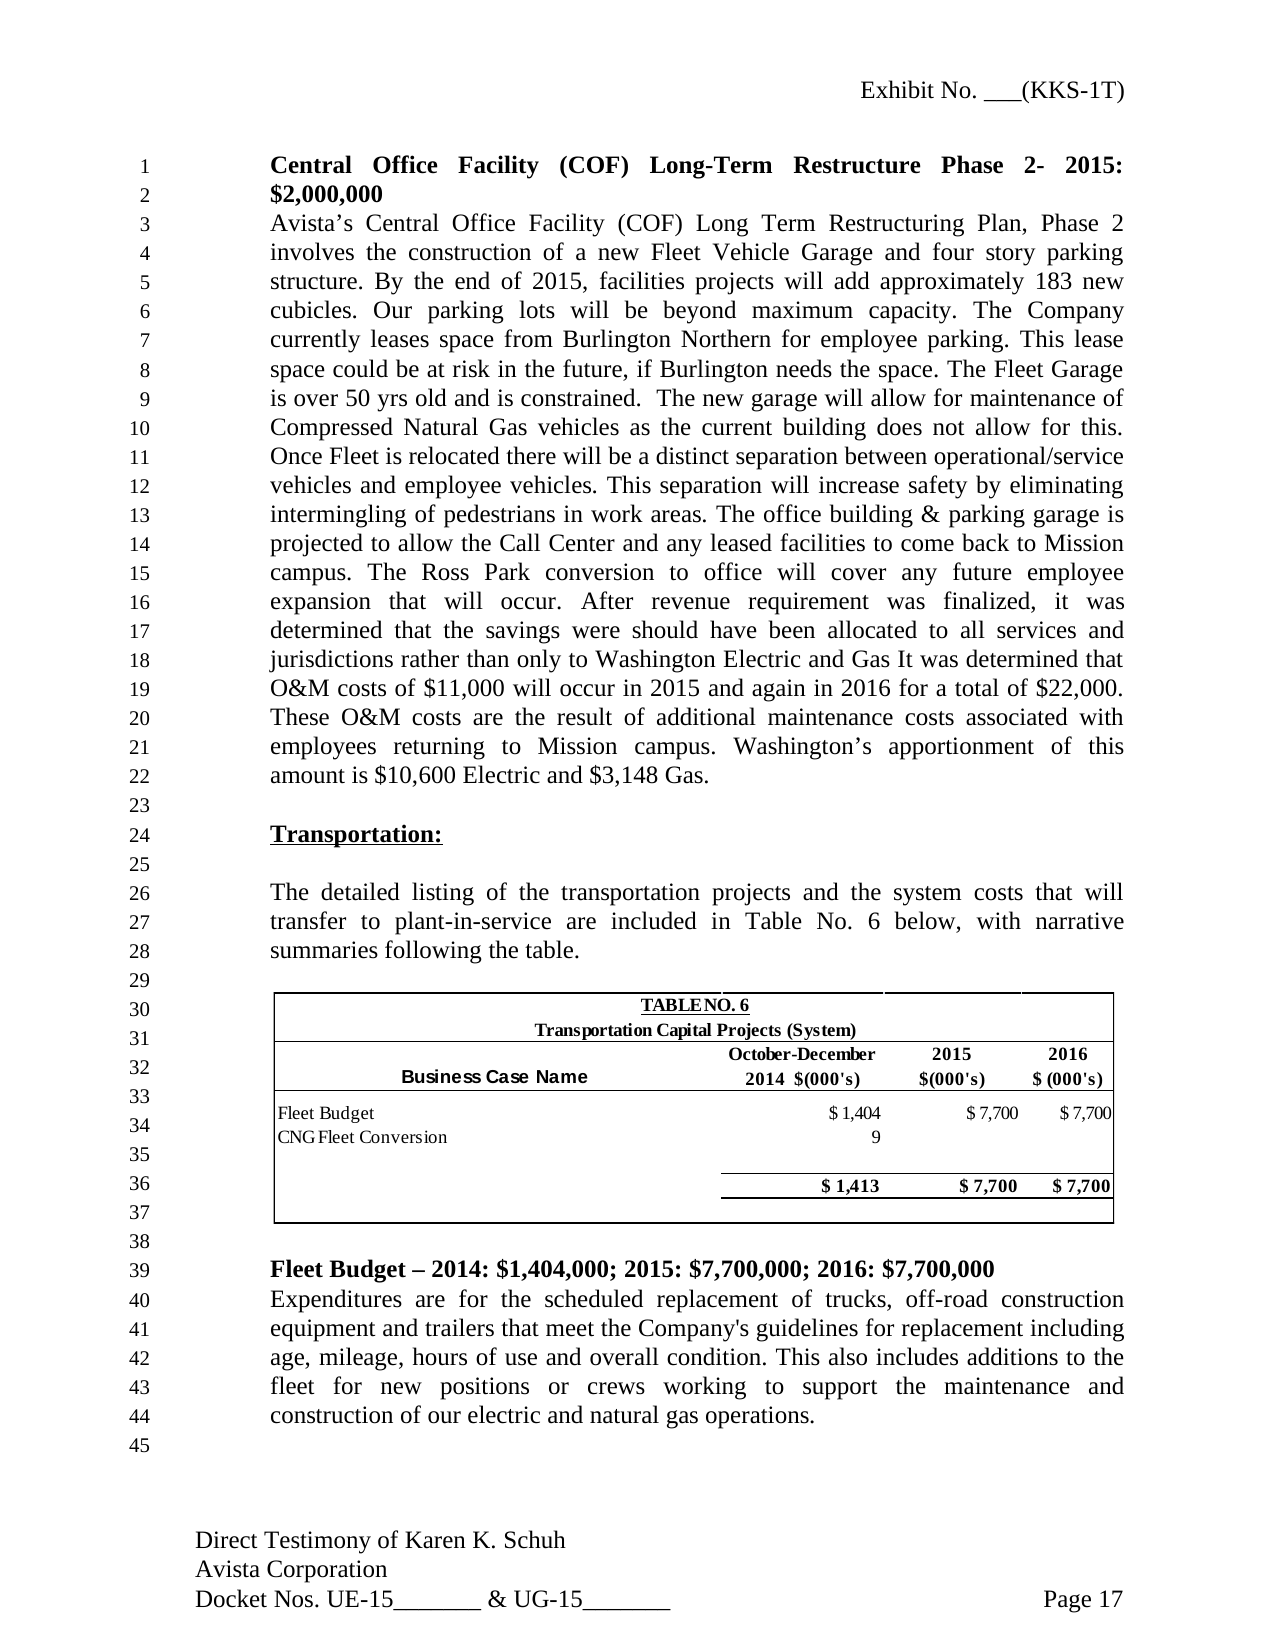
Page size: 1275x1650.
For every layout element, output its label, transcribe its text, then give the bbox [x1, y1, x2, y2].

text Expenditures are for the scheduled replacement of trucks, off-road construction equipment and trailers that meet the Company's guidelines for replacement including age, mileage, hours of use and overall condition. This also includes additions to the fleet for new positions or crews working to support the maintenance and construction of our electric and natural gas operations. [270, 1283, 1125, 1429]
text The detailed listing of the transportation projects and the system costs that will transfer to plant-in-service are included in Table No. 6 below, with narrative summaries following the table. [270, 877, 1125, 964]
text Fleet Budget – 2014: $1,404,000; 2015: $7,700,000; 2016: $7,700,000 [270, 1254, 1125, 1283]
text Central Office Facility (COF) Long-Term Restructure Phase 2- 2015: $2,000,000 [270, 150, 1125, 208]
text Avista’s Central Office Facility (COF) Long Term Restructuring Plan, Phase 2 involves the construction of a new Fleet Vehicle Garage and four story parking structure. By the end of 2015, facilities projects will add approximately 183 new cubicles. Our parking lots will be beyond maximum capacity. The Company currently leases space from Burlington Northern for employee parking. This lease space could be at risk in the future, if Burlington needs the space. The Fleet Garage is over 50 yrs old and is constrained. The new garage will allow for maintenance of Compressed Natural Gas vehicles as the current building does not allow for this. Once Fleet is relocated there will be a distinct separation between operational/service vehicles and employee vehicles. This separation will increase safety by eliminating intermingling of pedestrians in work areas. The office building & parking garage is projected to allow the Call Center and any leased facilities to come back to Mission campus. The Ross Park conversion to office will cover any future employee expansion that will occur. After revenue requirement was finalized, it was determined that the savings were should have been allocated to all services and jurisdictions rather than only to Washington Electric and Gas It was determined that O&M costs of $11,000 will occur in 2015 and again in 2016 for a total of $22,000. These O&M costs are the result of additional maintenance costs associated with employees returning to Mission campus. Washington’s apportionment of this amount is $10,600 Electric and $3,148 Gas. [270, 208, 1125, 789]
text Transportation: [270, 818, 1125, 847]
